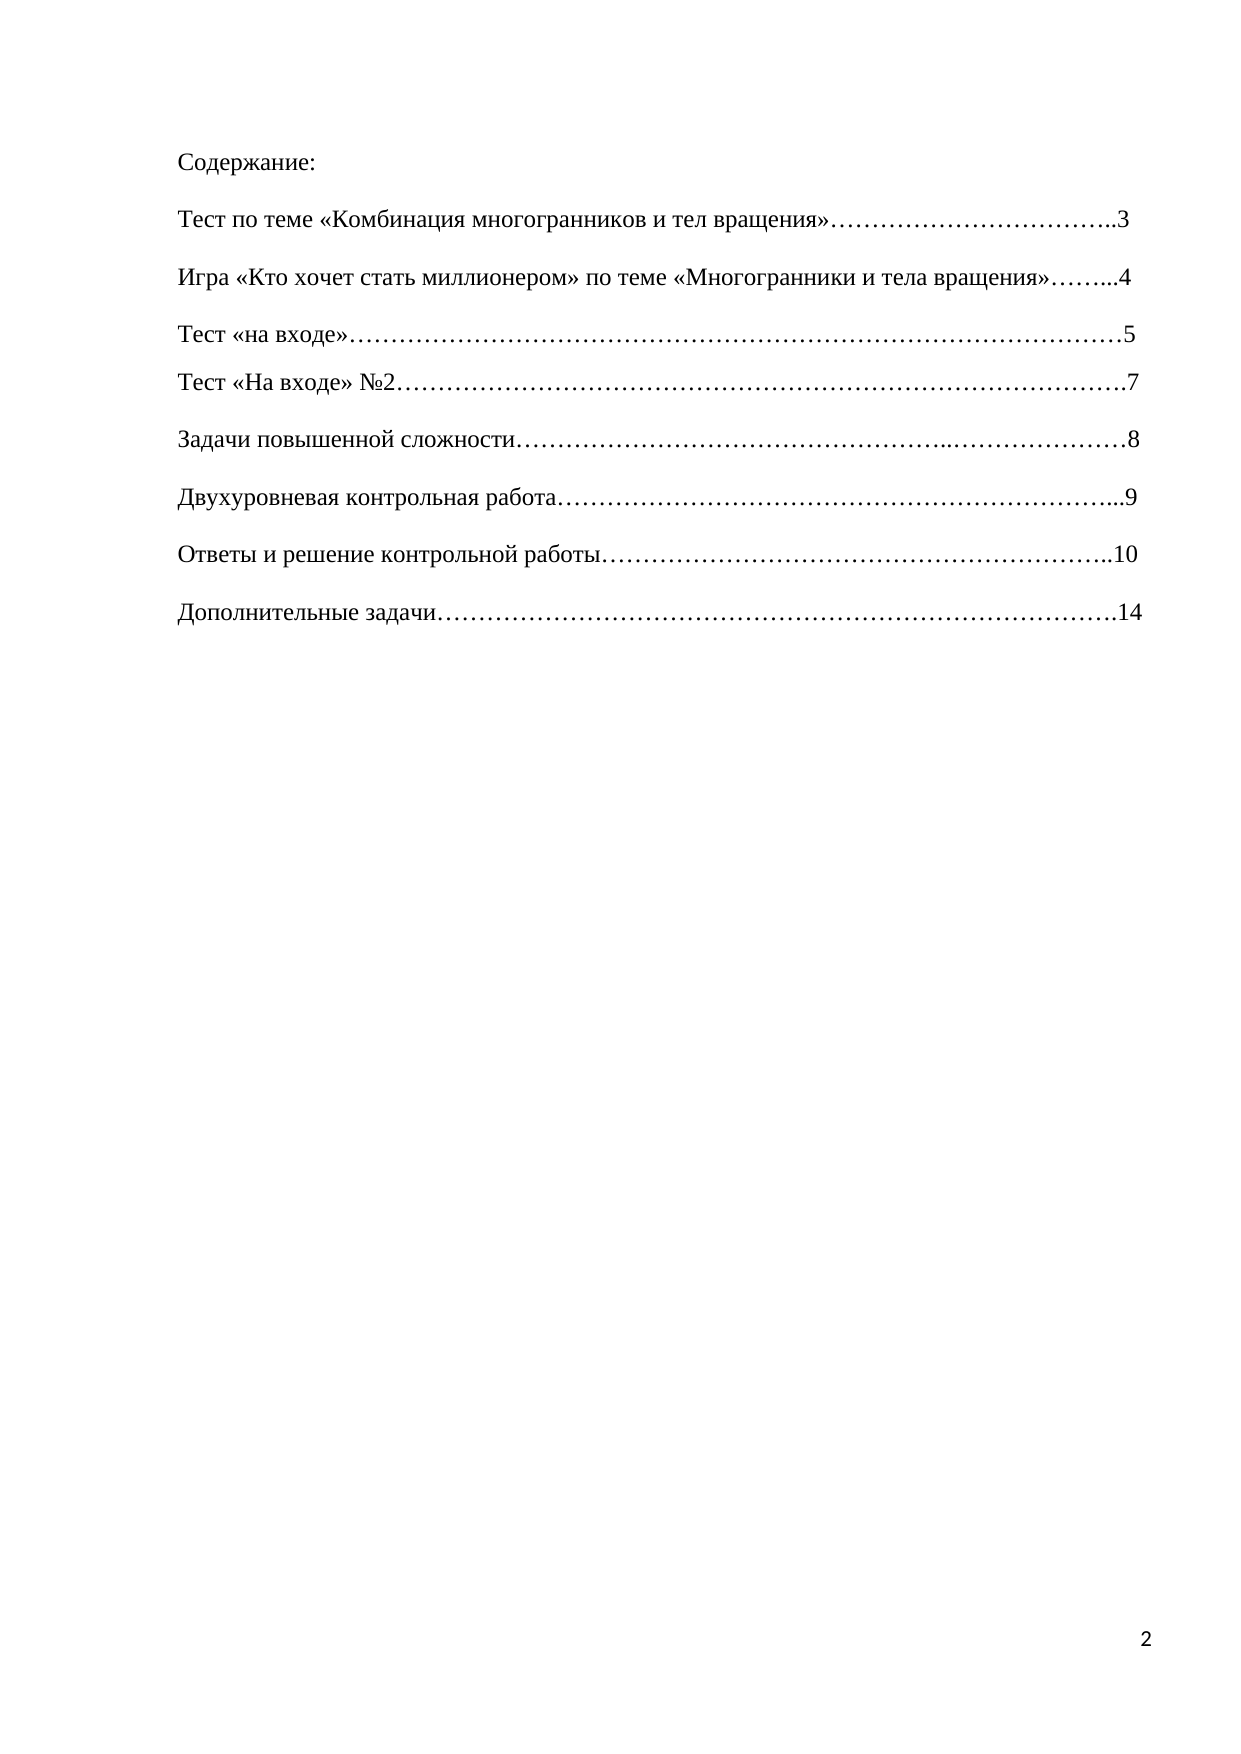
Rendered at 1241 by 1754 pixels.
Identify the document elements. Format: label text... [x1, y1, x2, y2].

text Дополнительные задачи……………………………………………………………………….14 [177, 597, 1152, 626]
text Игра «Кто хочет стать миллионером» по теме «Многогранники и тела вращения»……...4 [177, 262, 1152, 291]
text Тест «На входе» №2…………………………………………………………………………….7 [177, 367, 1152, 396]
text Задачи повышенной сложности……………………………………………..…………………8 [177, 424, 1152, 453]
text Тест «на входе»…………………………………………………………………………………5 [177, 319, 1152, 348]
text Тест по теме «Комбинация многогранников и тел вращения»……………………………..3 [177, 204, 1152, 233]
text Ответы и решение контрольной работы……………………………………………………..10 [177, 539, 1152, 568]
text Содержание: [177, 147, 1152, 176]
text Двухуровневая контрольная работа…………………………………………………………...9 [177, 482, 1152, 511]
